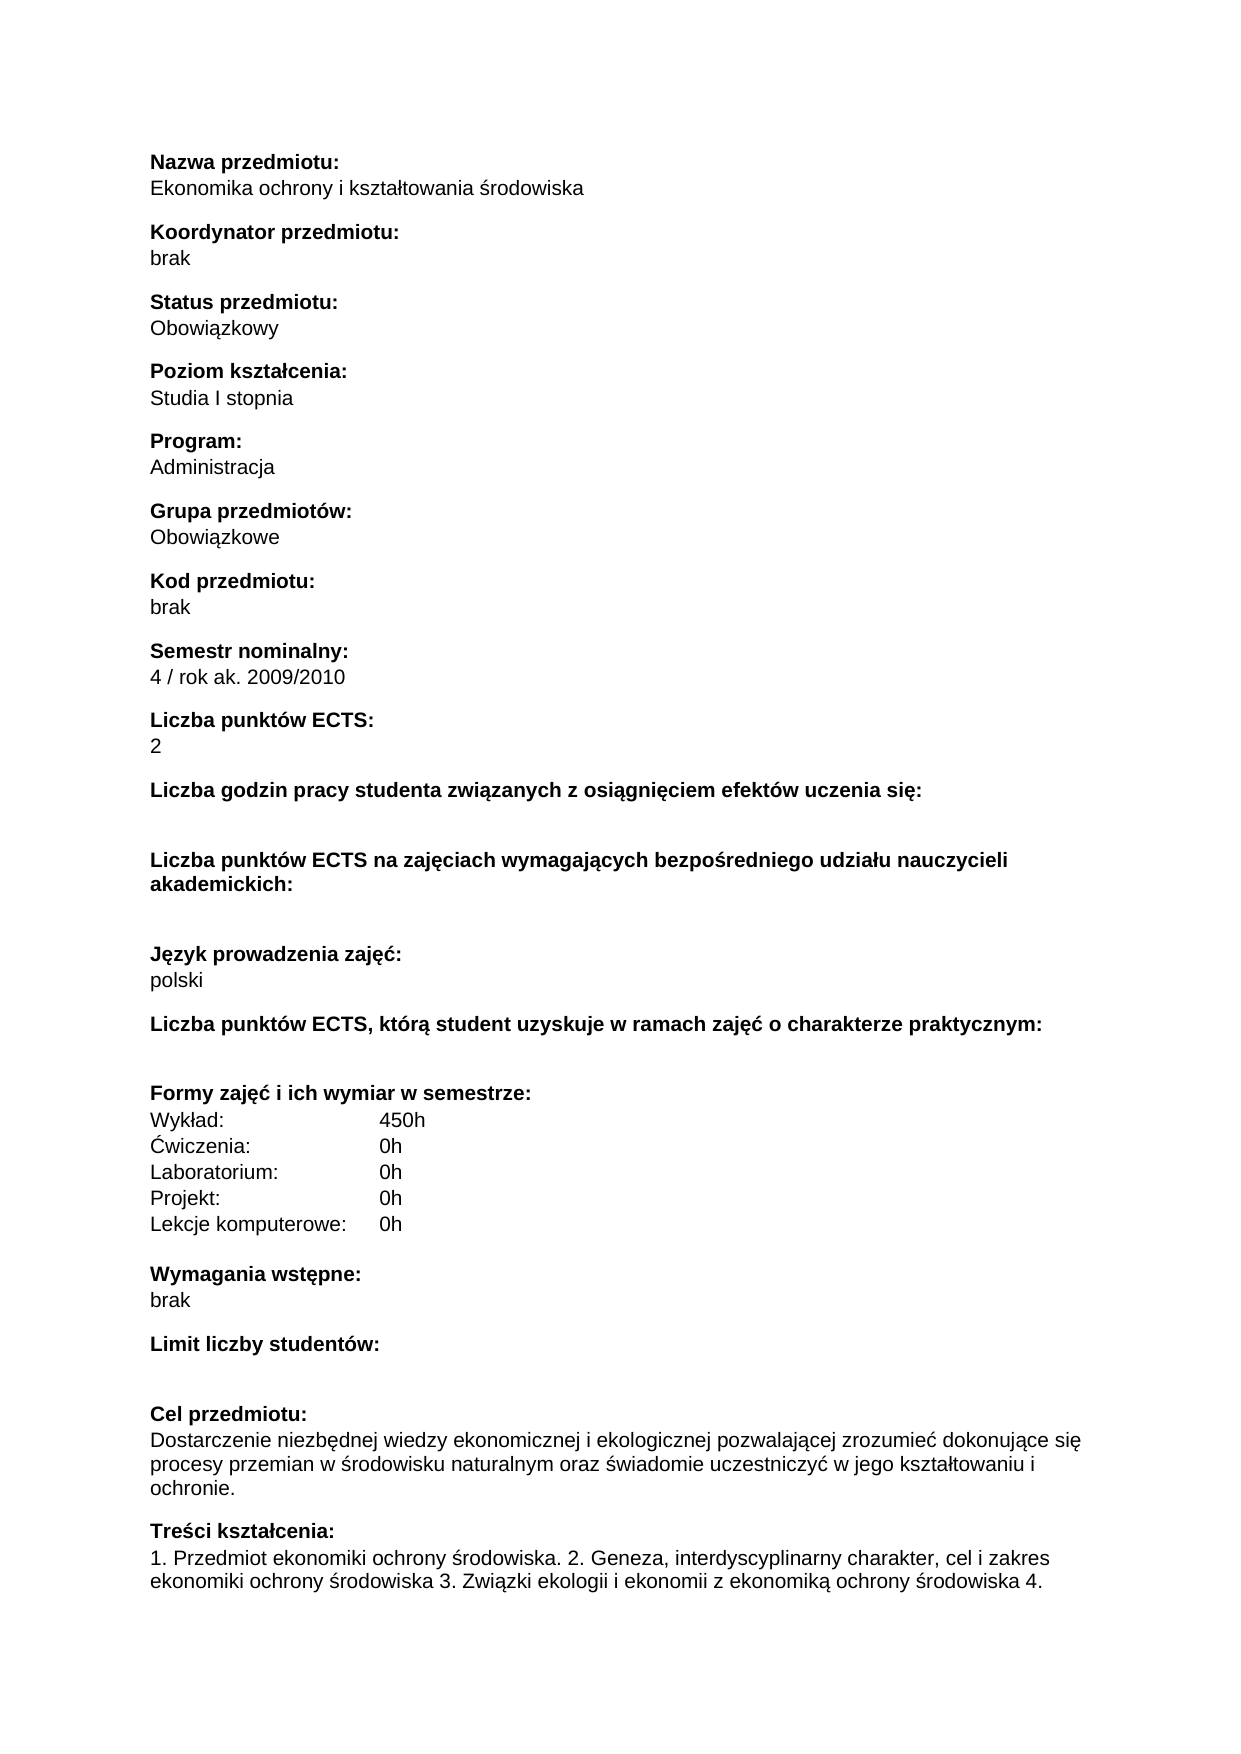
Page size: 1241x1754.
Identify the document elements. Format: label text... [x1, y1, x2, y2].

text Ekonomika ochrony i kształtowania środowiska [150, 176, 1090, 200]
table_header Wykład: [140, 1108, 367, 1132]
text Obowiązkowe [150, 525, 1090, 549]
table_cell Laboratorium: [140, 1160, 367, 1184]
text Treści kształcenia: [150, 1519, 1090, 1543]
text Cel przedmiotu: [150, 1402, 1090, 1426]
text brak [150, 246, 1090, 270]
text Administracja [150, 455, 1090, 479]
table_cell 0h [369, 1158, 597, 1184]
text Liczba godzin pracy studenta związanych z osiągnięciem efektów uczenia się: [150, 778, 1090, 802]
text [150, 1545, 1090, 1593]
text Liczba punktów ECTS: [150, 708, 1090, 732]
table_cell 0h [369, 1184, 597, 1210]
text Nazwa przedmiotu: [150, 150, 1090, 174]
text Liczba punktów ECTS, którą student uzyskuje w ramach zajęć o charakterze praktycznym: [150, 1011, 1090, 1035]
text Limit liczby studentów: [150, 1332, 1090, 1356]
text Liczba punktów ECTS na zajęciach wymagających bezpośredniego udziału nauczycieli akademickich: [150, 848, 1090, 896]
text Program: [150, 429, 1090, 453]
text Język prowadzenia zajęć: [150, 942, 1090, 966]
table_cell Ćwiczenia: [140, 1134, 367, 1158]
text Status przedmiotu: [150, 289, 1090, 313]
table_cell Lekcje komputerowe: [140, 1212, 367, 1236]
table_cell 0h [369, 1132, 597, 1158]
table_cell 0h [369, 1210, 597, 1236]
table_header 450h [369, 1108, 597, 1132]
text Semestr nominalny: [150, 638, 1090, 662]
text Kod przedmiotu: [150, 569, 1090, 593]
text Poziom kształcenia: [150, 359, 1090, 383]
text brak [150, 1288, 1090, 1312]
text Studia I stopnia [150, 385, 1090, 409]
text Wymagania wstępne: [150, 1262, 1090, 1286]
text polski [150, 968, 1090, 992]
text Koordynator przedmiotu: [150, 220, 1090, 244]
text 2 [150, 734, 1090, 758]
text Grupa przedmiotów: [150, 499, 1090, 523]
text Formy zajęć i ich wymiar w semestrze: [150, 1081, 1090, 1105]
text brak [150, 595, 1090, 619]
text 4 / rok ak. 2009/2010 [150, 664, 1090, 688]
table_cell Projekt: [140, 1186, 367, 1210]
text Dostarczenie niezbędnej wiedzy ekonomicznej i ekologicznej pozwalającej zrozumieć dokonujące się procesy przemian w środowisku naturalnym oraz świadomie uczestniczyć w jego kształtowaniu i ochronie. [150, 1428, 1090, 1499]
text Obowiązkowy [150, 316, 1090, 339]
